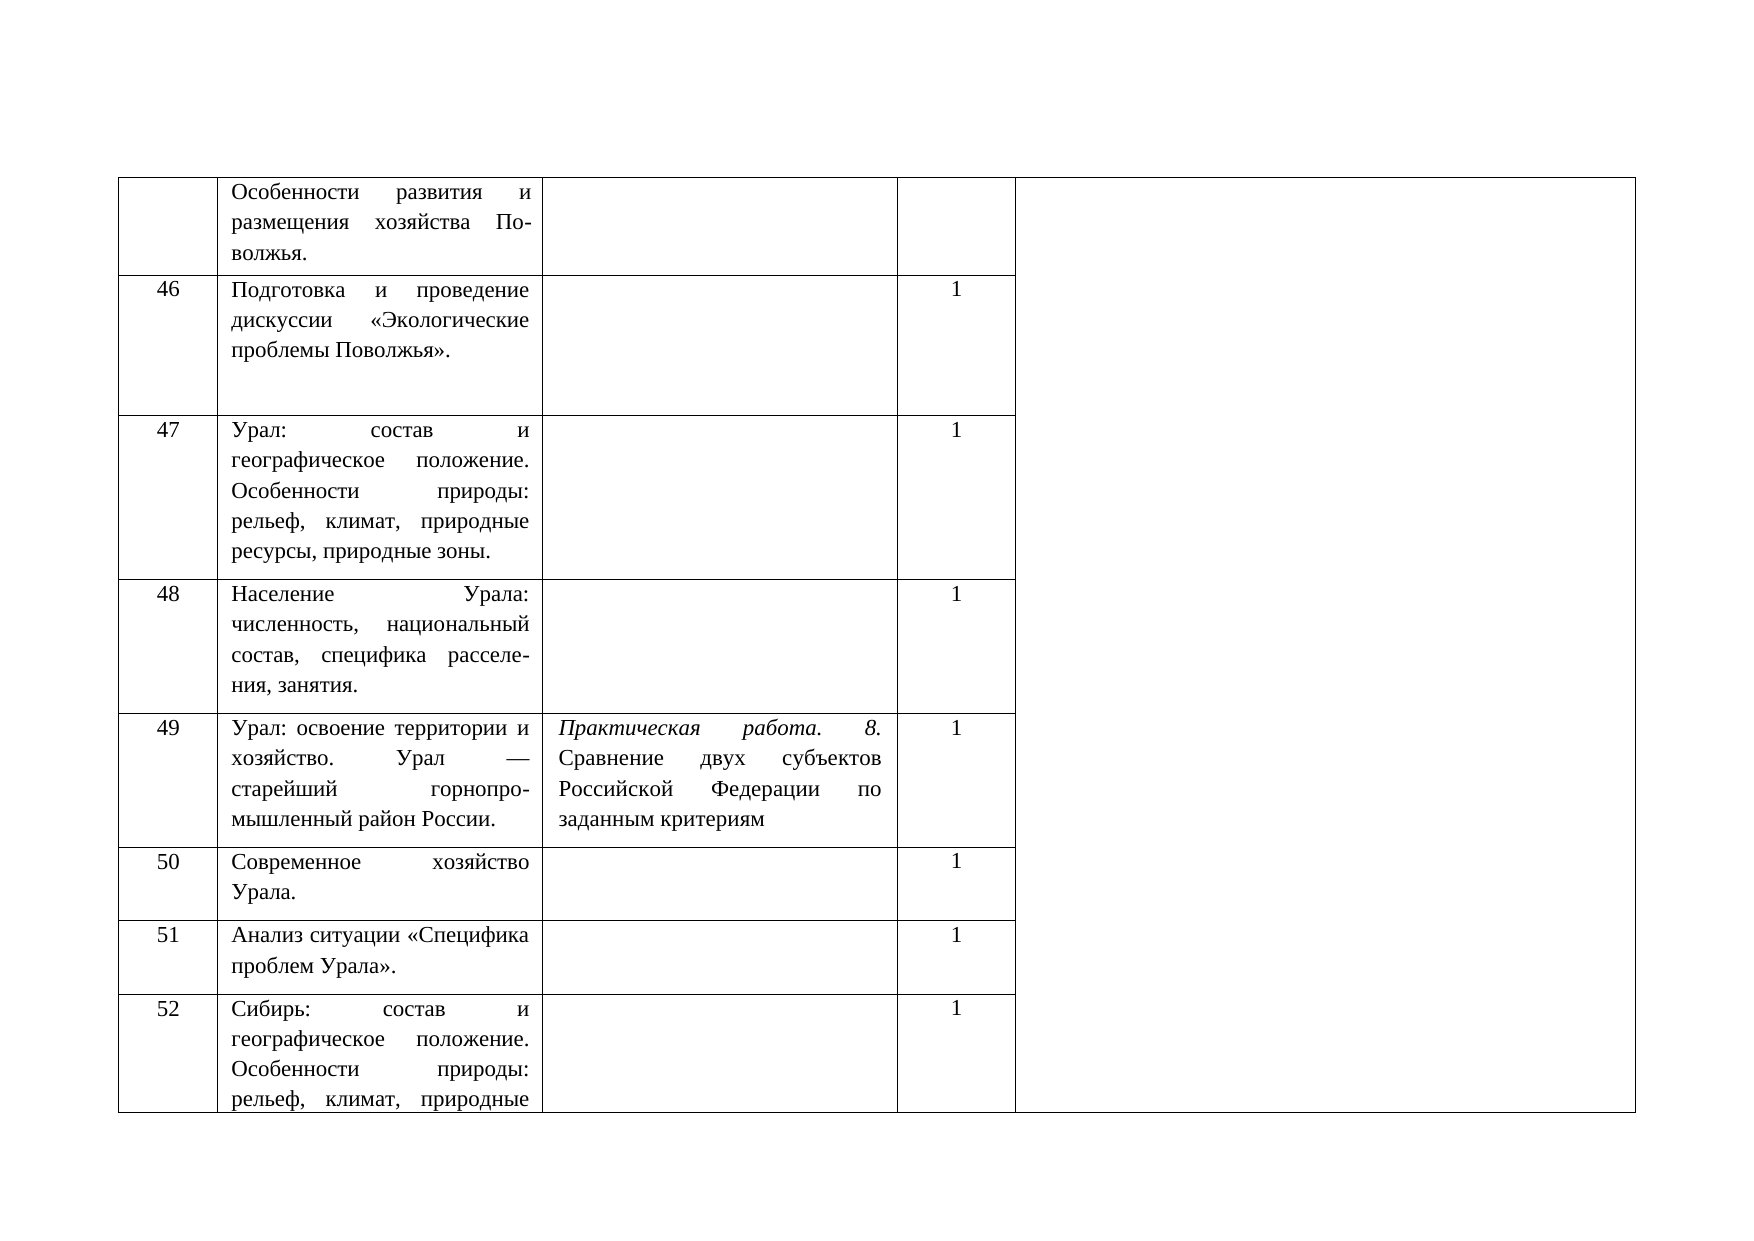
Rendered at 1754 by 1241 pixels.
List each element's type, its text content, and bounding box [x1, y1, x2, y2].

table_cell Население Урала: численность, национальный состав, специфика расселения, занятия. [218, 580, 542, 713]
table_cell [543, 580, 897, 713]
table_cell 1 [898, 848, 1015, 920]
table_cell [543, 921, 897, 994]
table_cell 48 [119, 580, 217, 713]
table_cell 1 [898, 714, 1015, 847]
table_cell 49 [119, 714, 217, 847]
table_cell [543, 276, 897, 415]
table_cell 46 [119, 276, 217, 415]
table_cell 1 [898, 276, 1015, 415]
table_cell 47 [119, 416, 217, 579]
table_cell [218, 995, 542, 1112]
table_cell 52 [119, 995, 217, 1112]
table_cell [543, 178, 897, 274]
table_cell Урал: состав и географическое положение. Особенности природы: рельеф, климат, природные ресурсы, природные зоны. [218, 416, 542, 579]
table_cell 1 [898, 178, 1015, 274]
table_cell 1 [898, 921, 1015, 994]
table_cell Анализ ситуации «Специфика проблем Урала». [218, 921, 542, 994]
table_cell 45 [119, 178, 217, 274]
table_cell 50 [119, 848, 217, 920]
table_cell [543, 995, 897, 1112]
table_cell 51 [119, 921, 217, 994]
table_cell [543, 416, 897, 579]
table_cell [218, 178, 542, 274]
table_cell 1 [898, 580, 1015, 713]
table_cell Практическая работа. 8. Сравнение двух субъектов Российской Федерации по заданным критериям [543, 714, 897, 847]
table_cell [543, 848, 897, 920]
table_cell 1 [898, 416, 1015, 579]
table_cell Подготовка и проведение дискуссии «Экологические проблемы Поволжья». [218, 276, 542, 415]
table_cell 1 [898, 995, 1015, 1112]
table_cell Современное хозяйство Урала. [218, 848, 542, 920]
table_cell Урал: освоение территории и хозяйство. Урал — старейший горнопромышленный район России. [218, 714, 542, 847]
